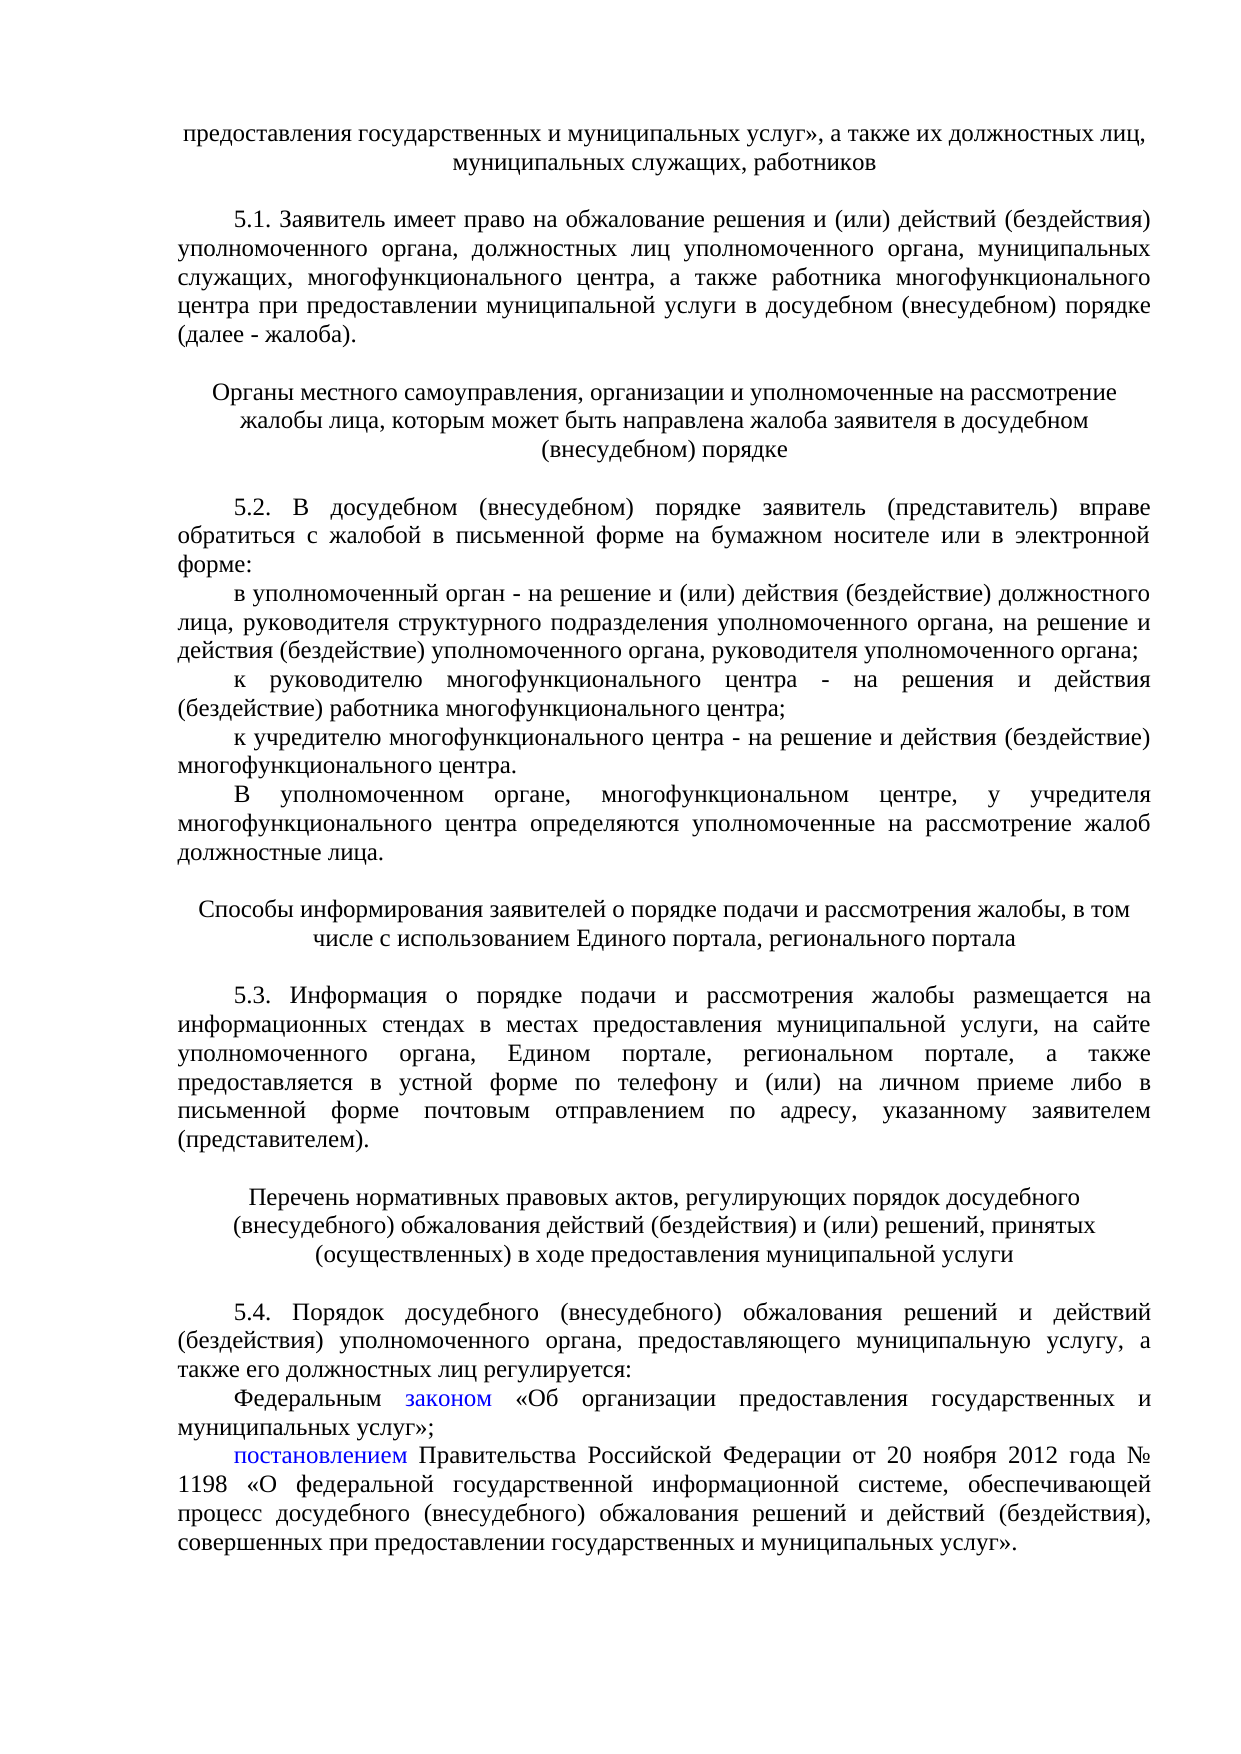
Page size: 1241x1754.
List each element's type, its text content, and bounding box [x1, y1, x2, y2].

text 5.3. Информация о порядке подачи и рассмотрения жалобы размещается на информационных стендах в местах предоставления муниципальной услуги, на сайте уполномоченного органа, Едином портале, региональном портале, а также предоставляется в устной форме по телефону и (или) на личном приеме либо в письменной форме почтовым отправлением по адресу, указанному заявителем (представителем). [177, 981, 1152, 1153]
text Перечень нормативных правовых актов, регулирующих порядок досудебного (внесудебного) обжалования действий (бездействия) и (или) решений, принятых (осуществленных) в ходе предоставления муниципальной услуги [177, 1182, 1152, 1268]
text 5.4. Порядок досудебного (внесудебного) обжалования решений и действий (бездействия) уполномоченного органа, предоставляющего муниципальную услугу, а также его должностных лиц регулируется: [177, 1297, 1152, 1383]
text в уполномоченный орган - на решение и (или) действия (бездействие) должностного лица, руководителя структурного подразделения уполномоченного органа, на решение и действия (бездействие) уполномоченного органа, руководителя уполномоченного органа; [177, 578, 1152, 664]
text Органы местного самоуправления, организации и уполномоченные на рассмотрение жалобы лица, которым может быть направлена жалоба заявителя в досудебном (внесудебном) порядке [177, 377, 1152, 463]
text 5.1. Заявитель имеет право на обжалование решения и (или) действий (бездействия) уполномоченного органа, должностных лиц уполномоченного органа, муниципальных служащих, многофункционального центра, а также работника многофункционального центра при предоставлении муниципальной услуги в досудебном (внесудебном) порядке (далее - жалоба). [177, 204, 1152, 348]
text к руководителю многофункционального центра - на решения и действия (бездействие) работника многофункционального центра; [177, 664, 1152, 722]
text Способы информирования заявителей о порядке подачи и рассмотрения жалобы, в том числе с использованием Единого портала, регионального портала [177, 894, 1152, 952]
text к учредителю многофункционального центра - на решение и действия (бездействие) многофункционального центра. [177, 722, 1152, 779]
text В уполномоченном органе, многофункциональном центре, у учредителя многофункционального центра определяются уполномоченные на рассмотрение жалоб должностные лица. [177, 779, 1152, 866]
text предоставления государственных и муниципальных услуг», а также их должностных лиц, муниципальных служащих, работников [177, 118, 1152, 176]
text Федеральным законом «Об организации предоставления государственных и муниципальных услуг»; [177, 1383, 1152, 1441]
text 5.2. В досудебном (внесудебном) порядке заявитель (представитель) вправе обратиться с жалобой в письменной форме на бумажном носителе или в электронной форме: [177, 492, 1152, 578]
text постановлением Правительства Российской Федерации от 20 ноября 2012 года № 1198 «О федеральной государственной информационной системе, обеспечивающей процесс досудебного (внесудебного) обжалования решений и действий (бездействия), совершенных при предоставлении государственных и муниципальных услуг». [177, 1441, 1152, 1556]
